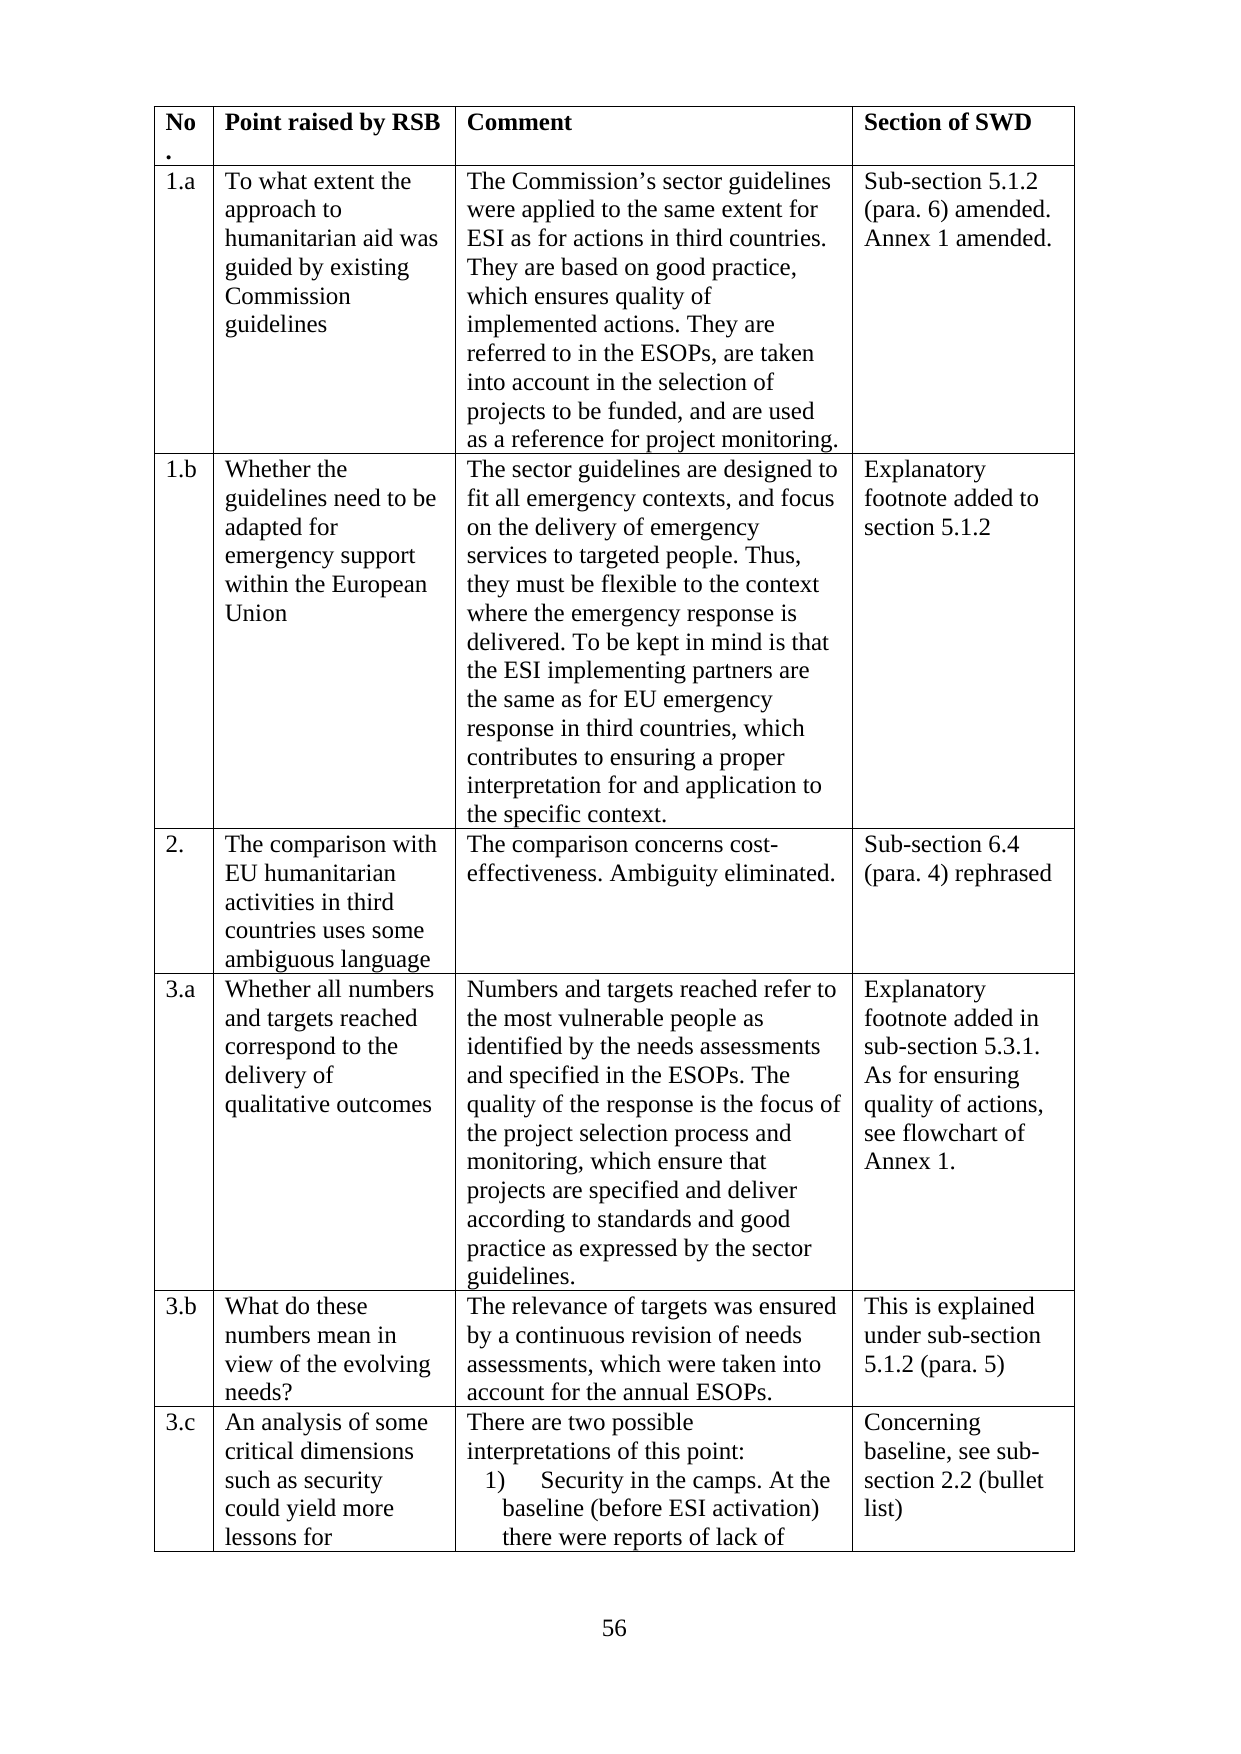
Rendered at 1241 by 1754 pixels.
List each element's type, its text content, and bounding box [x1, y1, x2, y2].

table_cell Sub-section 6.4 (para. 4) rephrased [853, 829, 1074, 973]
table_cell 2. [155, 829, 213, 973]
table_cell 3.c [155, 1407, 213, 1551]
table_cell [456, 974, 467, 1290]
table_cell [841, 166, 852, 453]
table_header Point raised by RSB [214, 107, 455, 165]
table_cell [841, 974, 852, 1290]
table_cell 1.b [155, 454, 213, 828]
table_cell 3.b [155, 1291, 213, 1406]
table_cell 3.a [155, 974, 213, 1290]
table_cell Explanatory footnote added to section 5.1.2 [853, 454, 1074, 828]
table_header Comment [456, 107, 852, 165]
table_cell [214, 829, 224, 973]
table_cell Explanatory footnote added in sub-section 5.3.1. As for ensuring quality of actions, see flowchart of Annex 1. [853, 974, 1074, 1290]
table_cell Whether all numbers and targets reached correspond to the delivery of qualitative outcomes [214, 974, 455, 1290]
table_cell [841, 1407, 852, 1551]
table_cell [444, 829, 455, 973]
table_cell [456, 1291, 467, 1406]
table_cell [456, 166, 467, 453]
table_cell The comparison concerns cost-effectiveness. Ambiguity eliminated. [456, 829, 852, 973]
table_cell To what extent the approach to humanitarian aid was guided by existing Commission guidelines [214, 166, 455, 453]
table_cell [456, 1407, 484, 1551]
table_cell This is explained under sub-section 5.1.2 (para. 5) [853, 1291, 1074, 1406]
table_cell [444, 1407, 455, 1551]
table_cell 1.a [155, 166, 213, 453]
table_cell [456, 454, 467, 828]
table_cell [853, 1407, 1074, 1551]
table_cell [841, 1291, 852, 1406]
table_cell Whether the guidelines need to be adapted for emergency support within the European Union [214, 454, 455, 828]
table_cell Sub-section 5.1.2 (para. 6) amended. Annex 1 amended. [853, 166, 1074, 453]
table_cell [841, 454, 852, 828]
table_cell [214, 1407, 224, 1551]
table_header Section of SWD [853, 107, 1074, 165]
